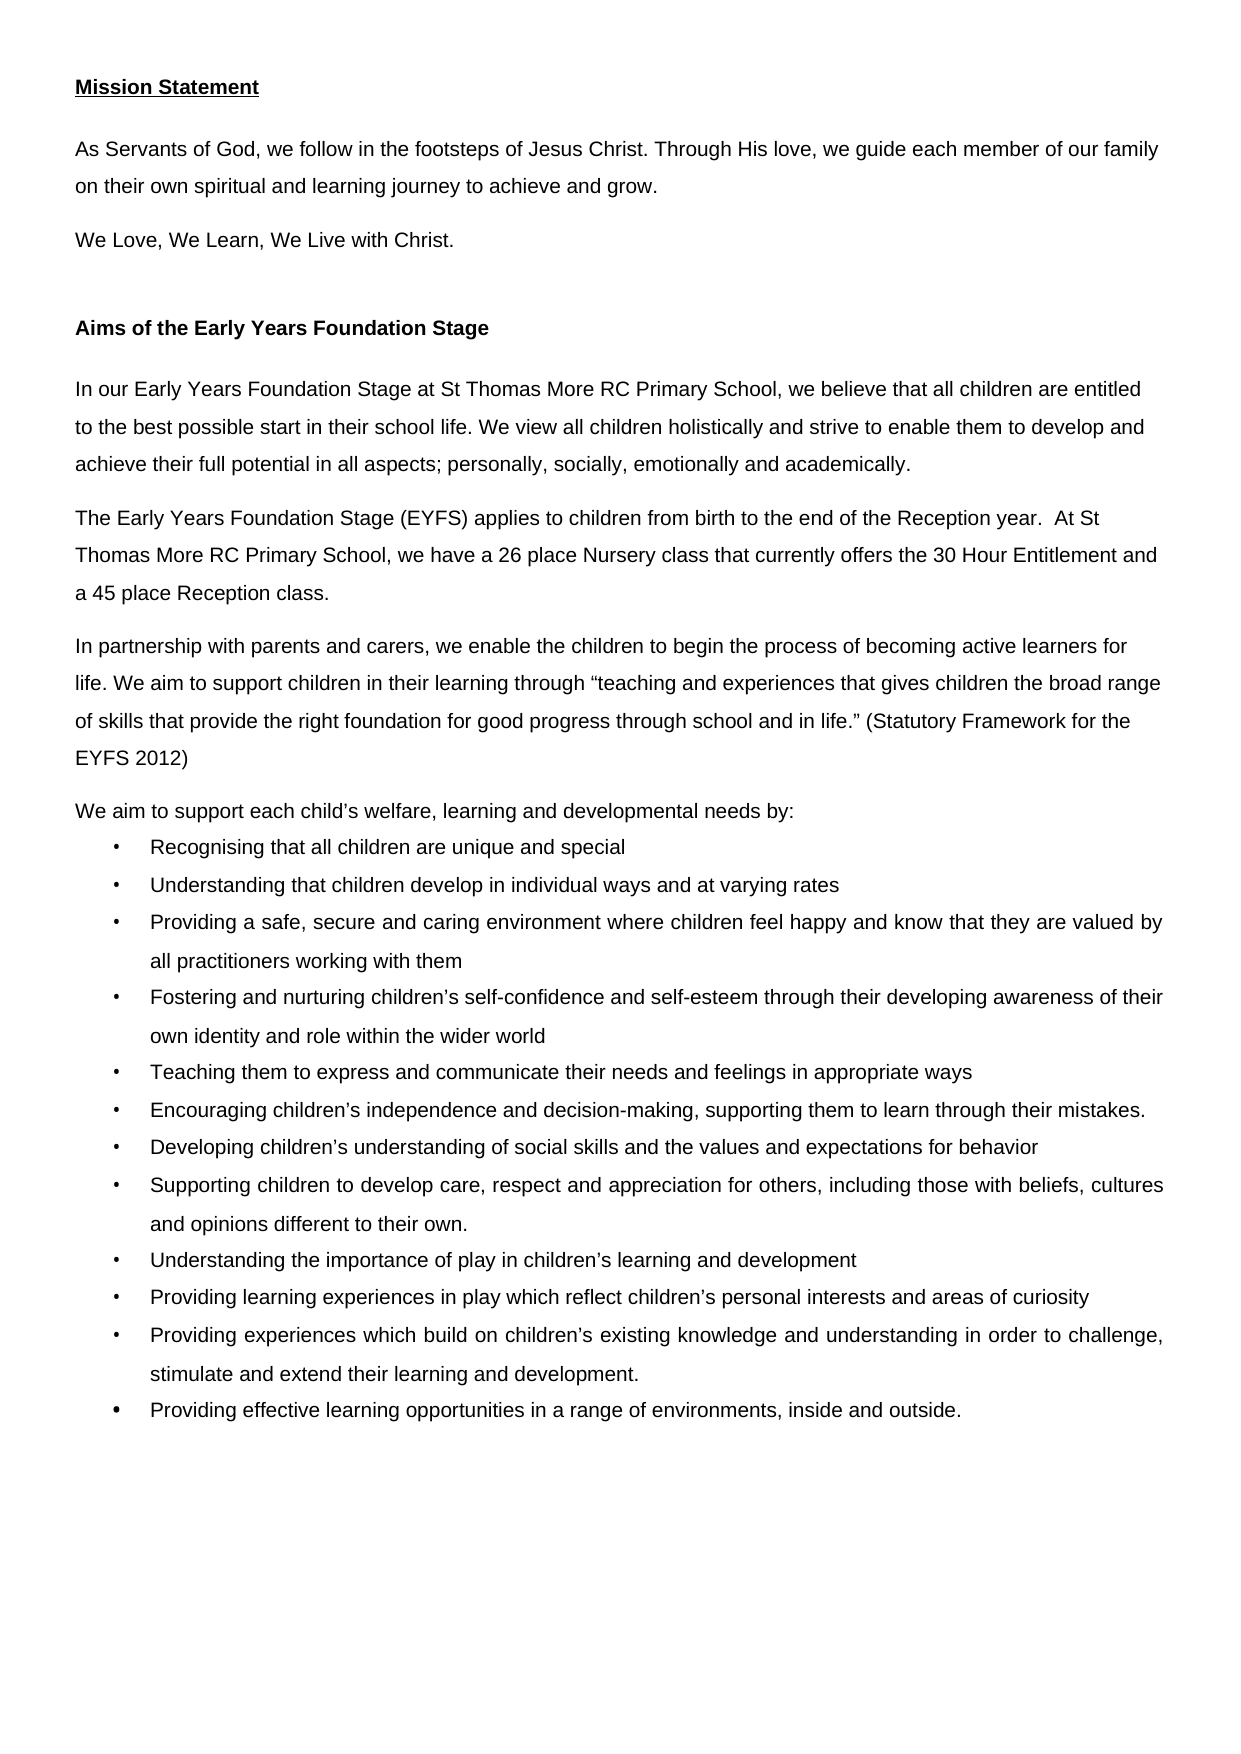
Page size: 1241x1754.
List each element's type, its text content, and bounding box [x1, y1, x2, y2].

list Providing experiences which build on children’s existing knowledge and understanding in order to challenge, stimulate and extend their learning and development. [112, 1311, 1165, 1386]
text Aims of the Early Years Foundation Stage [75, 315, 1165, 339]
list Providing learning experiences in play which reflect children’s personal interests and areas of curiosity [112, 1273, 1165, 1311]
text As Servants of God, we follow in the footsteps of Jesus Christ. Through His love, we guide each member of our family on their own spiritual and learning journey to achieve and grow. [75, 123, 1165, 198]
list Supporting children to develop care, respect and appreciation for others, including those with beliefs, cultures and opinions different to their own. [112, 1161, 1165, 1236]
text We Love, We Learn, We Live with Christ. [75, 214, 1165, 251]
list Recognising that all children are unique and special [112, 823, 1165, 861]
text In our Early Years Foundation Stage at St Thomas More RC Primary School, we believe that all children are entitled to the best possible start in their school life. We view all children holistically and strive to enable them to develop and achieve their full potential in all aspects; personally, socially, emotionally and academically. [75, 364, 1165, 476]
list Fostering and nurturing children’s self-confidence and self-esteem through their developing awareness of their own identity and role within the wider world [112, 973, 1165, 1048]
list Providing a safe, secure and caring environment where children feel happy and know that they are valued by all practitioners working with them [112, 898, 1165, 973]
list Providing effective learning opportunities in a range of environments, inside and outside. [112, 1386, 1165, 1423]
list Teaching them to express and communicate their needs and feelings in appropriate ways [112, 1048, 1165, 1086]
text Mission Statement [75, 75, 1165, 99]
list Understanding that children develop in individual ways and at varying rates [112, 861, 1165, 898]
text We aim to support each child’s welfare, learning and developmental needs by: [75, 786, 1165, 823]
list Encouraging children’s independence and decision-making, supporting them to learn through their mistakes. [112, 1086, 1165, 1123]
text The Early Years Foundation Stage (EYFS) applies to children from birth to the end of the Reception year. At St Thomas More RC Primary School, we have a 26 place Nursery class that currently offers the 30 Hour Entitlement and a 45 place Reception class. [75, 492, 1165, 604]
text In partnership with parents and carers, we enable the children to begin the process of becoming active learners for life. We aim to support children in their learning through “teaching and experiences that gives children the broad range of skills that provide the right foundation for good progress through school and in life.” (Statutory Framework for the EYFS 2012) [75, 620, 1165, 770]
list Developing children’s understanding of social skills and the values and expectations for behavior [112, 1123, 1165, 1161]
list Understanding the importance of play in children’s learning and development [112, 1236, 1165, 1273]
